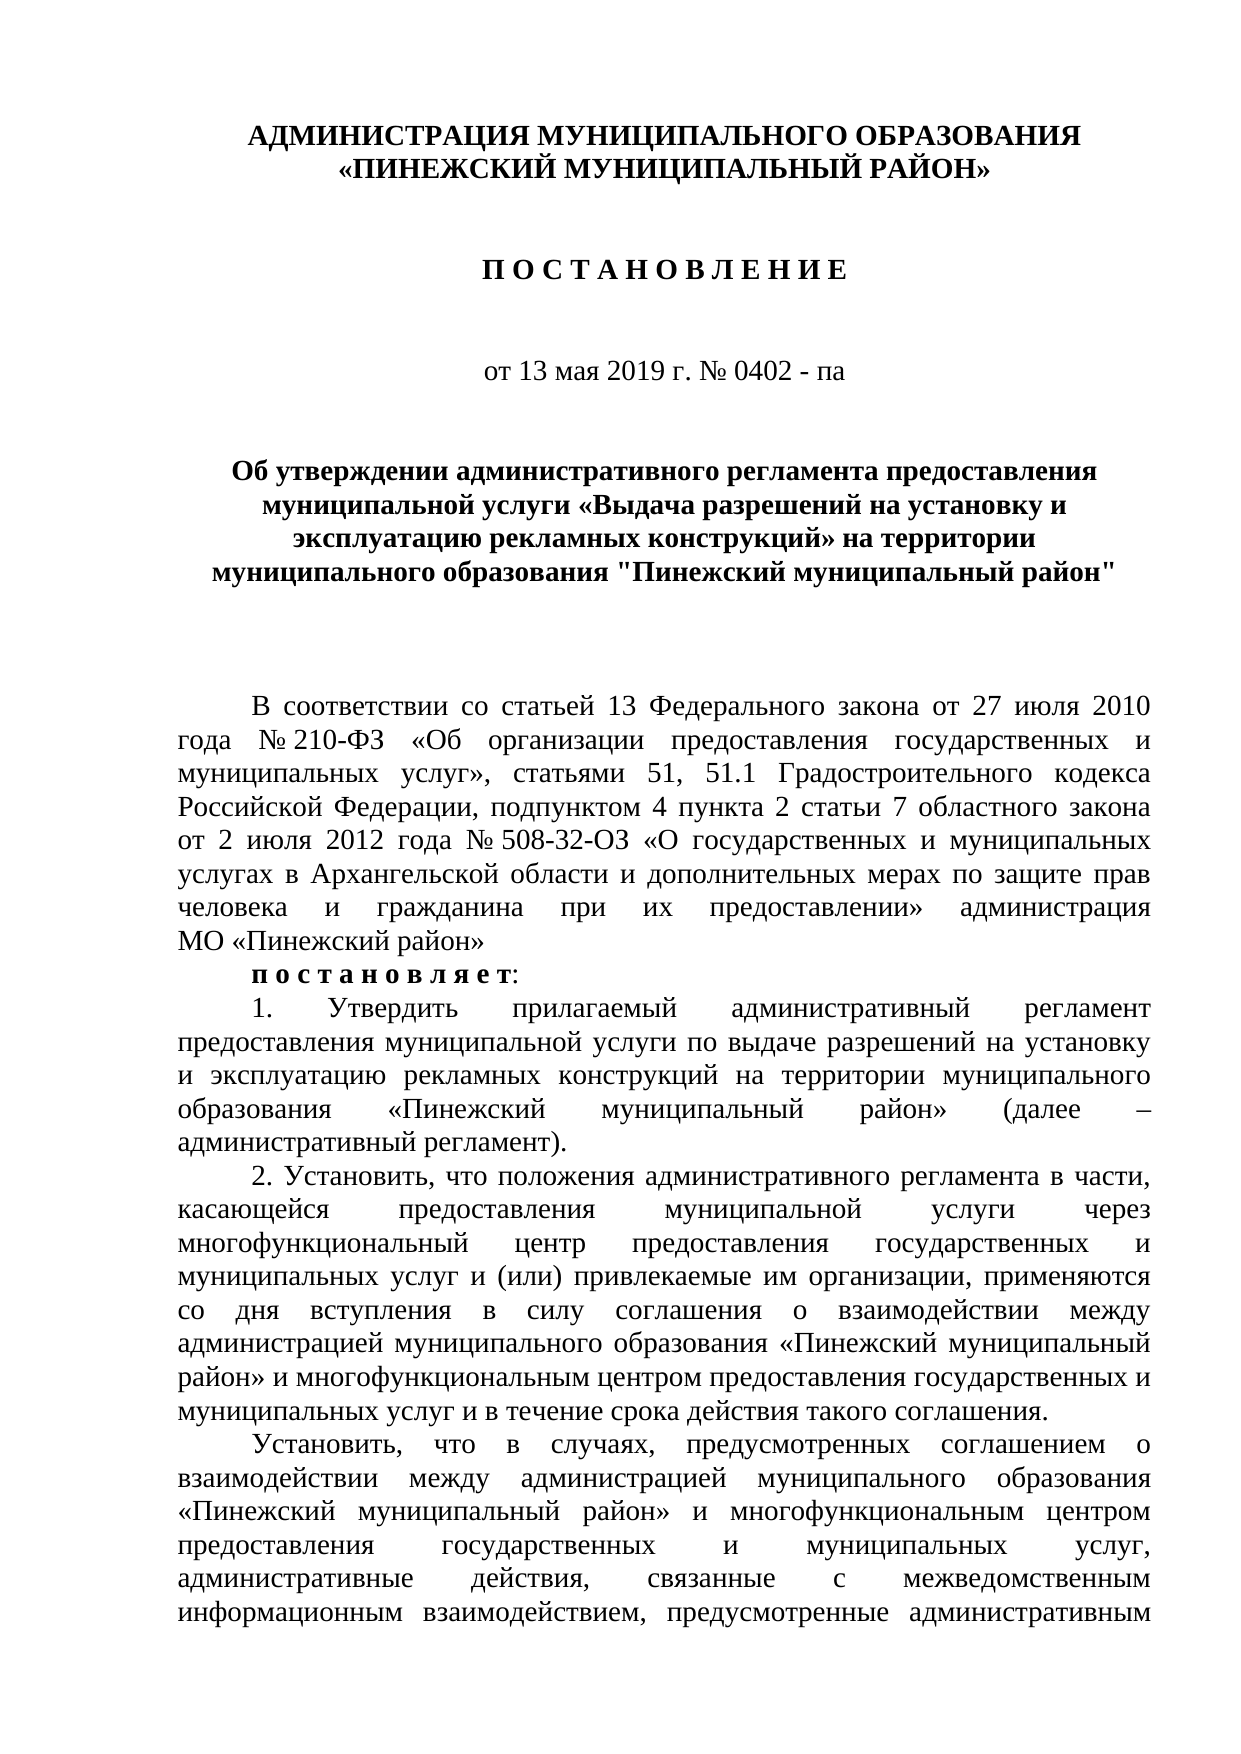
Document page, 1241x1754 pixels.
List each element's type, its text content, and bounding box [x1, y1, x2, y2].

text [177, 1426, 1152, 1627]
text 2. Установить, что положения административного регламента в части, касающейся предоставления муниципальной услуги через многофункциональный центр предоставления государственных и муниципальных услуг и (или) привлекаемые им организации, применяются со дня вступления в силу соглашения о взаимодействии между администрацией муниципального образования «Пинежский муниципальный район» и многофункциональным центром предоставления государственных и муниципальных услуг и в течение срока действия такого соглашения. [177, 1158, 1152, 1426]
text «ПИНЕЖСКИЙ МУНИЦИПАЛЬНЫЙ РАЙОН» [177, 152, 1152, 185]
text П О С Т А Н О В Л Е Н И Е [177, 252, 1152, 286]
text от 13 мая 2019 г. № 0402 - па [177, 353, 1152, 386]
text п о с т а н о в л я е т: [177, 957, 1152, 990]
text В соответствии со статьей 13 Федерального закона от 27 июля 2010 года № 210-ФЗ «Об организации предоставления государственных и муниципальных услуг», статьями 51, 51.1 Градостроительного кодекса Российской Федерации, подпунктом 4 пункта 2 статьи 7 областного закона от 2 июля 2012 года № 508-32-ОЗ «О государственных и муниципальных услугах в Архангельской области и дополнительных мерах по защите прав человека и гражданина при их предоставлении» администрация МО «Пинежский район» [177, 688, 1152, 957]
text Об утверждении административного регламента предоставления [177, 453, 1152, 487]
text муниципальной услуги «Выдача разрешений на установку и эксплуатацию рекламных конструкций» на территории муниципального образования "Пинежский муниципальный район" [177, 487, 1152, 588]
text АДМИНИСТРАЦИЯ МУНИЦИПАЛЬНОГО ОБРАЗОВАНИЯ [177, 118, 1152, 152]
text 1. Утвердить прилагаемый административный регламент предоставления муниципальной услуги по выдаче разрешений на установку и эксплуатацию рекламных конструкций на территории муниципального образования «Пинежский муниципальный район» (далее – административный регламент). [177, 990, 1152, 1158]
